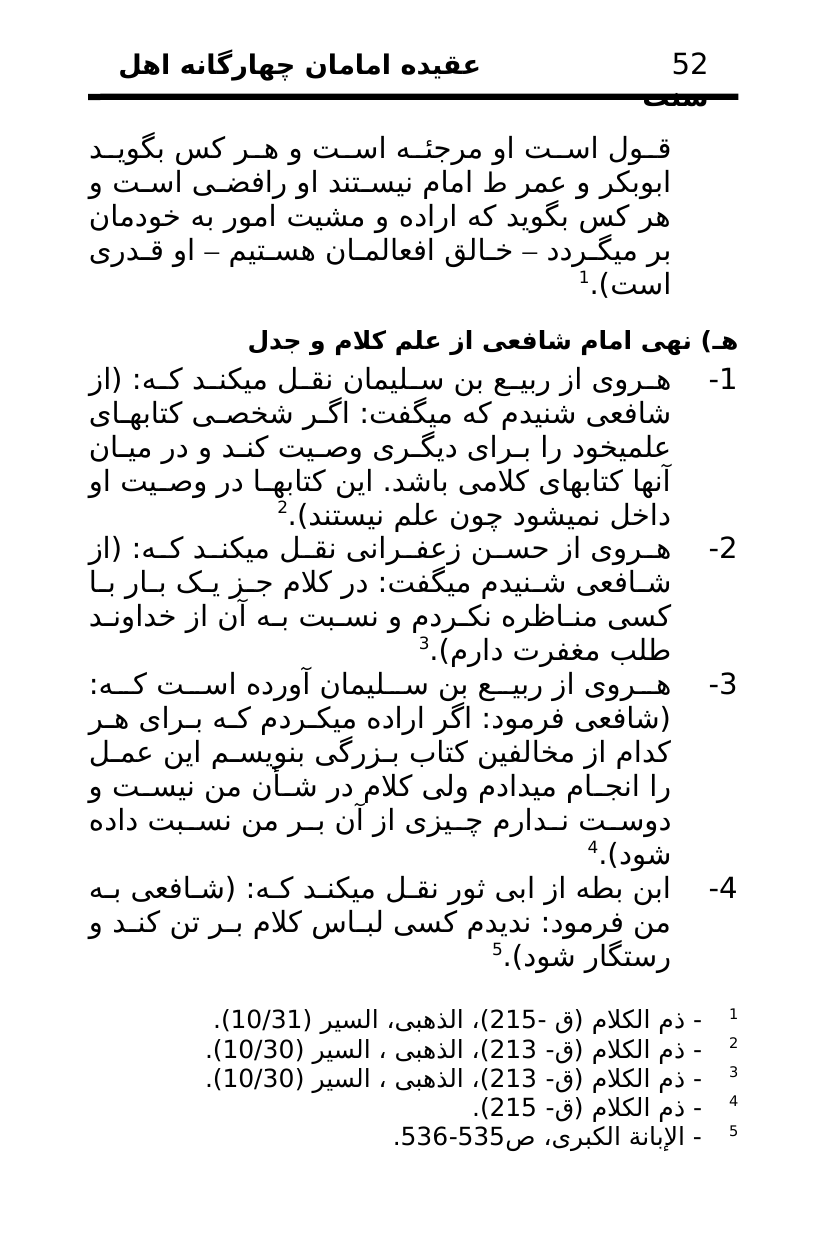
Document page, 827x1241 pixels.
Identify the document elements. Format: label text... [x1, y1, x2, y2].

list هروی از ربیع بن سلیمان آورده است که: (شافعی فرمود: اگر اراده می‏کردم که برای هر کدام از مخالفین کتاب بزرگی بنویسم این عمل را انجام می‏دادم ولی کلام در شأن من نیست و دوست ندارم چیزی از آن بر من نسبت داده شود). [89, 668, 708, 871]
list ابن بطه از ابی ثور نقل می‏کند که: (شافعی به من فرمود: ندیدم کسی لباس کلام بر تن کند و رستگار شود). [89, 871, 708, 973]
text هـ) نهی امام شافعی از علم کلام و جدل [89, 327, 738, 356]
list هروی از حسن زعفرانی نقل می‏کند که: (از شافعی شنیدم می‏گفت: در کلام جز یک بار با کسی مناظره نکردم و نسبت به آن از خداوند طلب مغفرت دارم). [89, 532, 708, 668]
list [89, 132, 708, 302]
list هروی از ربیع بن سلیمان نقل می‏کند که: (از شافعی شنیدم که می‏گفت: اگر شخصی کتابهای علمی‏خود را برای دیگری وصیت کند و در میان آنها کتابهای کلامی ‏باشد. این کتابها در وصیت او داخل نمی‏شود چون علم نیستند). [89, 362, 708, 532]
